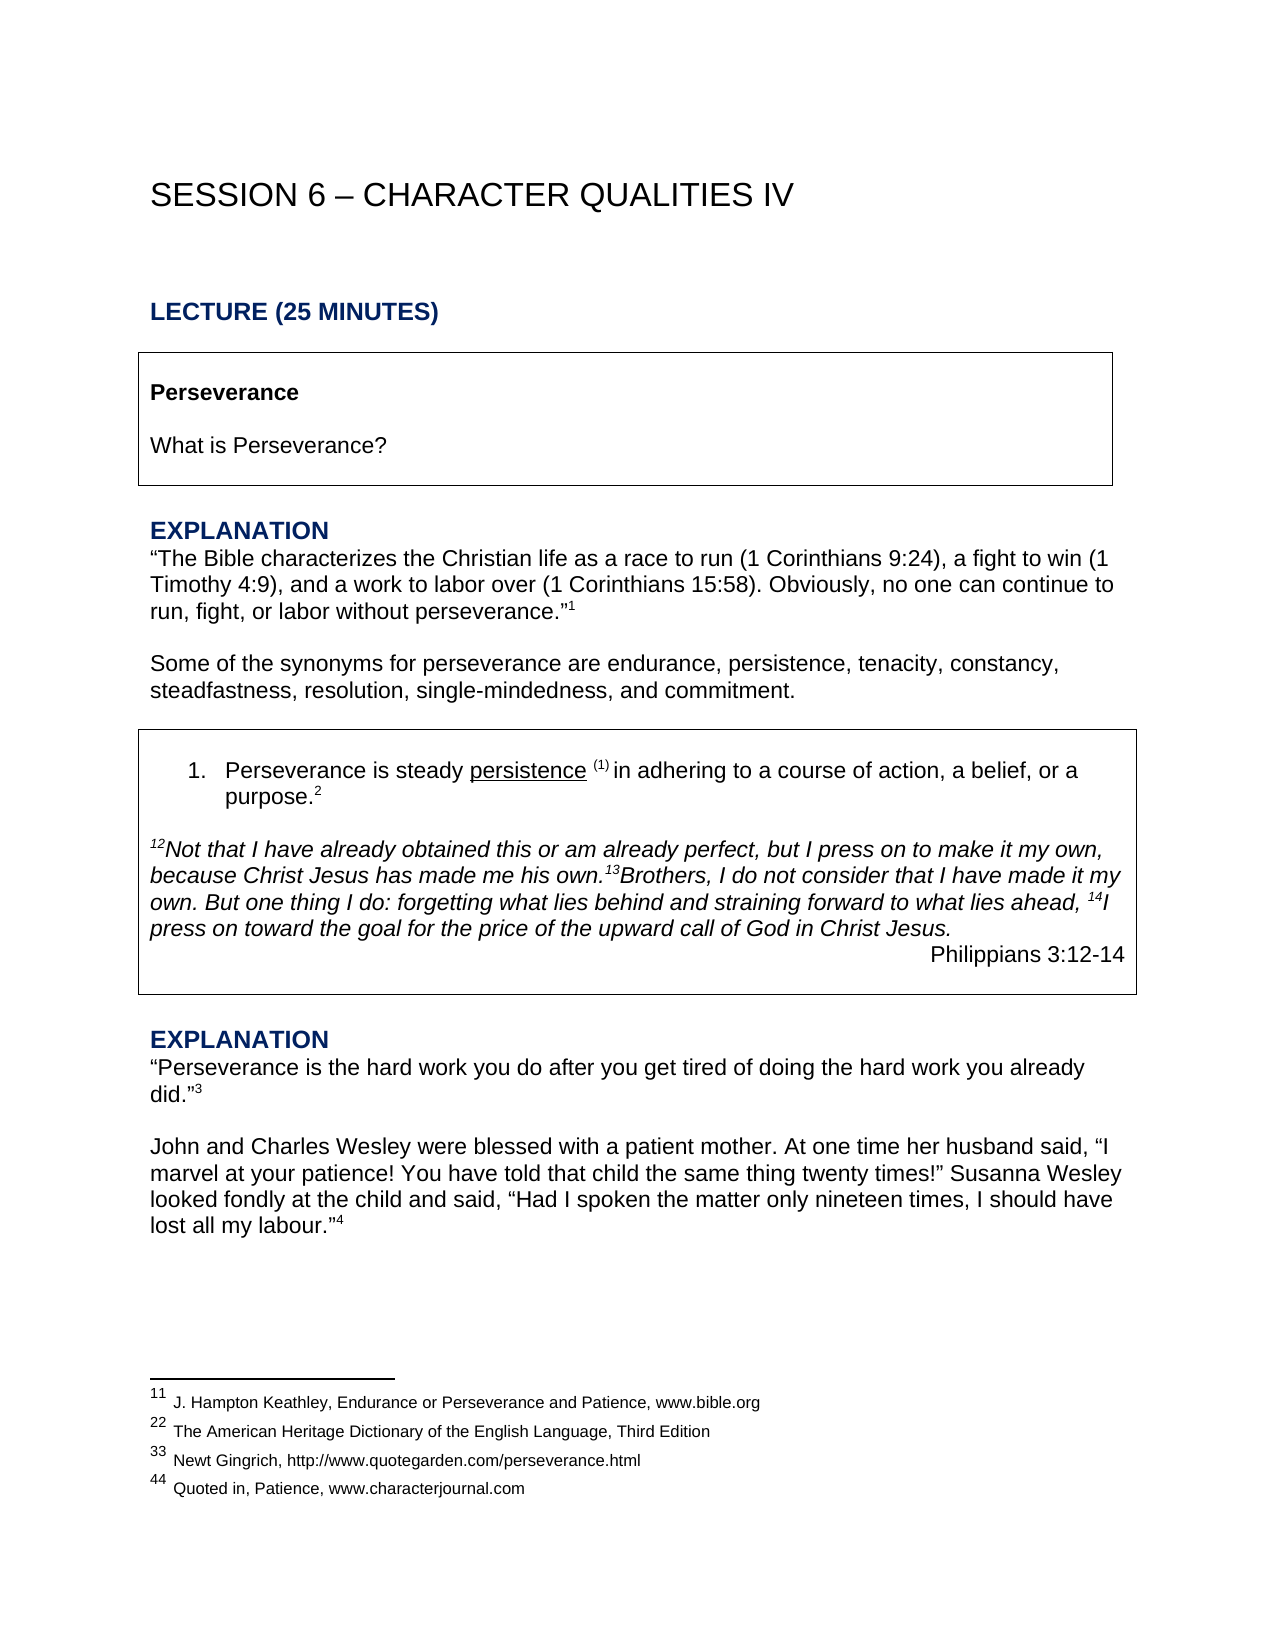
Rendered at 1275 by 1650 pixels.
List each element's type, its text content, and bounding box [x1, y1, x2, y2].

text John and Charles Wesley were blessed with a patient mother. At one time her husband said, “I marvel at your patience! You have told that child the same thing twenty times!” Susanna Wesley looked fondly at the child and said, “Had I spoken the matter only nineteen times, I should have lost all my labour.”4 [150, 1133, 1125, 1239]
subtitle explanation [150, 516, 1125, 545]
text “Perseverance is the hard work you do after you get tired of doing the hard work you already did.”3 [150, 1054, 1125, 1107]
text Some of the synonyms for perseverance are endurance, persistence, tenacity, constancy, steadfastness, resolution, single-mindedness, and commitment. [150, 650, 1125, 703]
subtitle explanation [150, 1026, 1125, 1054]
subtitle Session 6 – CHARACTER QUALITIES IV [150, 175, 1125, 213]
table_header Perseverance is steady persistence (1) in adhering to a course of action, a belief, or a purpose.2 12Not that I have already obtained this or am already perfect, but I press on to make it my own, because Christ Jesus has made me his own.13Brothers, I do not consider that I have made it my own. But one thing I do: forgetting what lies behind and straining forward to what lies ahead, 14I press on toward the goal for the price of the upward call of God in Christ Jesus. Philippians 3:12-14 [139, 730, 1136, 994]
subtitle lecture (25 minutes) [150, 297, 1125, 325]
text “The Bible characterizes the Christian life as a race to run (1 Corinthians 9:24), a fight to win (1 Timothy 4:9), and a work to labor over (1 Corinthians 15:58). Obviously, no one can continue to run, fight, or labor without perseverance.”1 [150, 545, 1125, 624]
table_header Perseverance What is Perseverance? [139, 353, 1112, 484]
